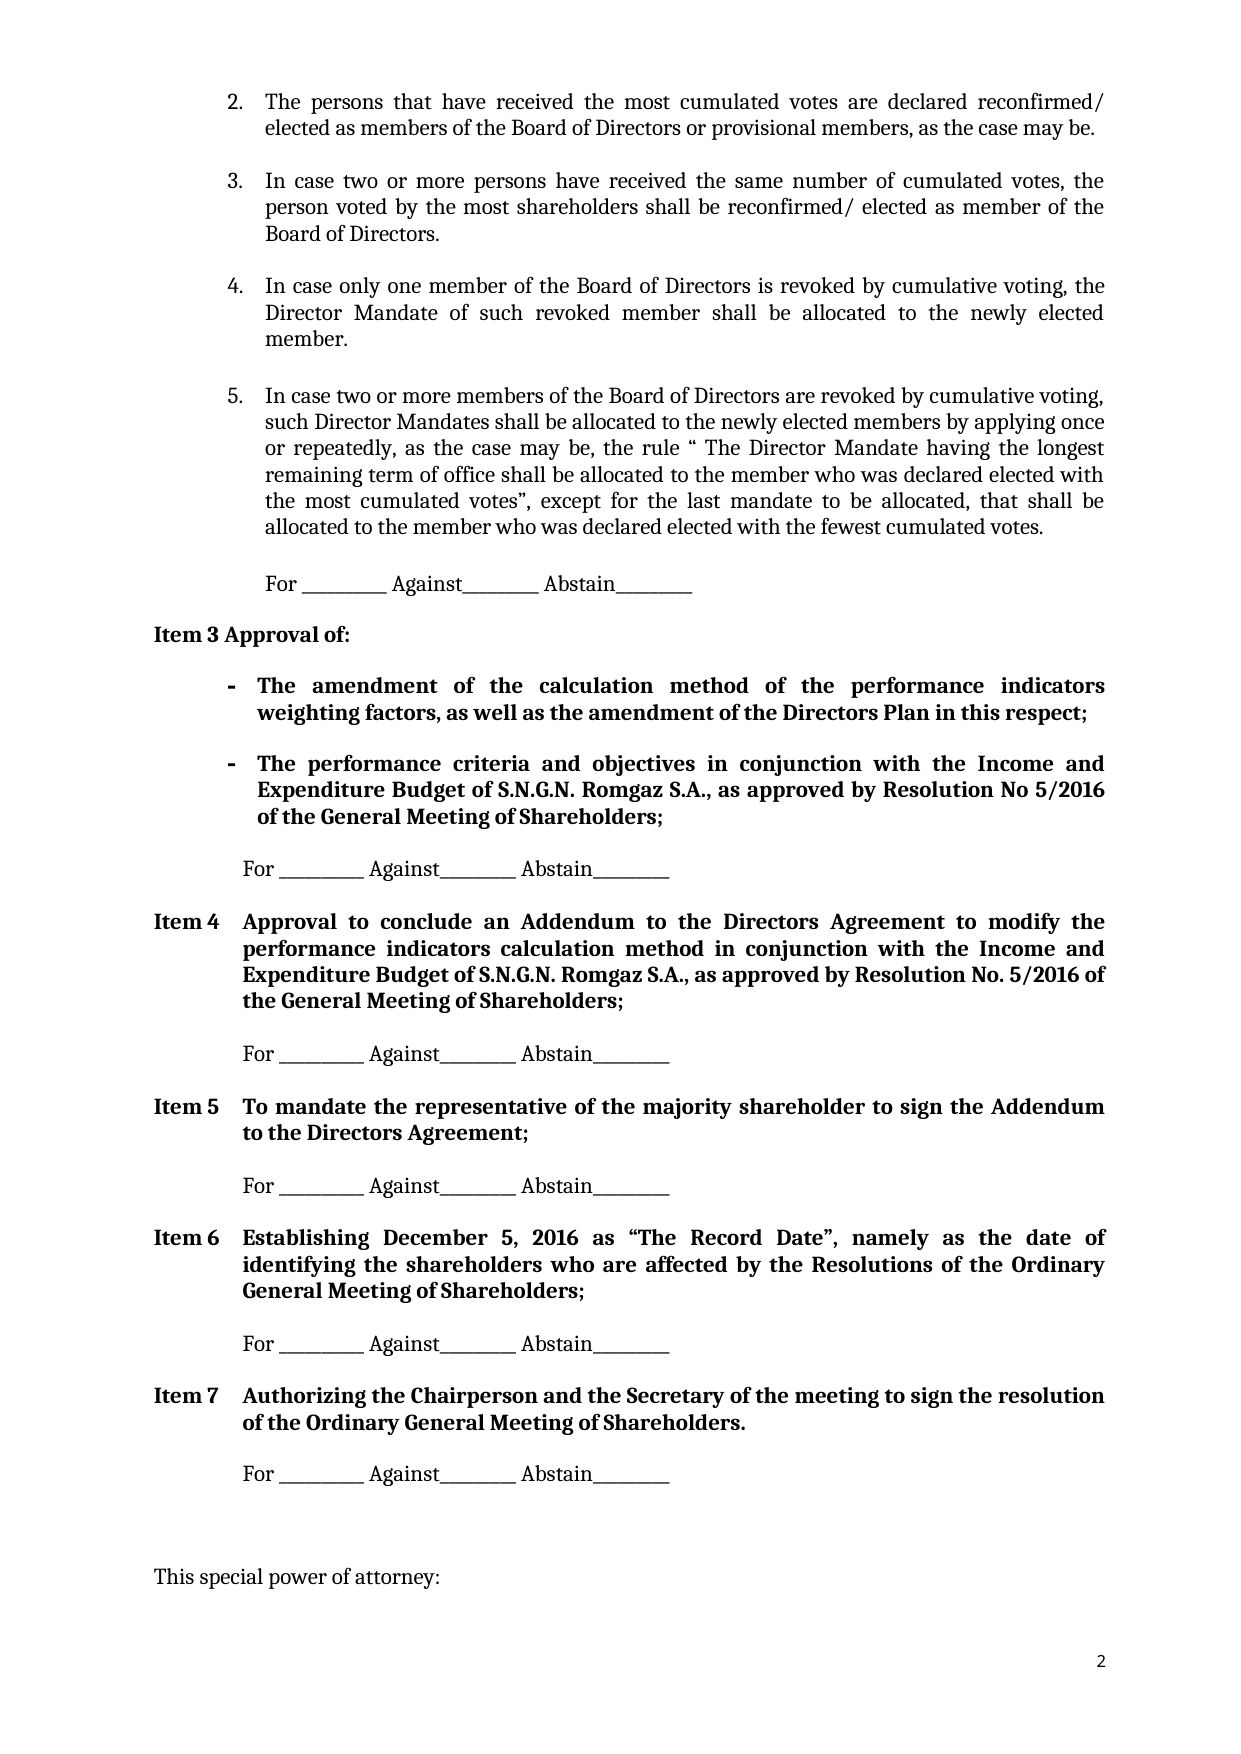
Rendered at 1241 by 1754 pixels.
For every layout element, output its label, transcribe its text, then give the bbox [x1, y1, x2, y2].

text For __________ Against_________ Abstain_________ [153, 856, 1106, 883]
text For __________ Against_________ Abstain_________ [153, 1041, 1106, 1067]
text For __________ Against_________ Abstain_________ [92, 1461, 1106, 1487]
text Item 3 Approval of: [153, 622, 1106, 648]
list The performance criteria and objectives in conjunction with the Income and Expenditure Budget of S.N.G.N. Romgaz S.A., as approved by Resolution No 5/2016 of the General Meeting of Shareholders; [227, 751, 1106, 830]
text Item 5 To mandate the representative of the majority shareholder to sign the Addendum to the Directors Agreement; [153, 1093, 1106, 1146]
text This special power of attorney: [153, 1564, 1106, 1590]
list In case two or more members of the Board of Directors are revoked by cumulative voting, such Director Mandates shall be allocated to the newly elected members by applying once or repeatedly, as the case may be, the rule “ The Director Mandate having the longest remaining term of office shall be allocated to the member who was declared elected with the most cumulated votes”, except for the last mandate to be allocated, that shall be allocated to the member who was declared elected with the fewest cumulated votes. [227, 382, 1106, 541]
list In case two or more persons have received the same number of cumulated votes, the person voted by the most shareholders shall be reconfirmed/ elected as member of the Board of Directors. [227, 168, 1106, 247]
list The persons that have received the most cumulated votes are declared reconfirmed/ elected as members of the Board of Directors or provisional members, as the case may be. [227, 89, 1106, 141]
list For __________ Against_________ Abstain_________ [265, 571, 1106, 597]
text Item 7 Authorizing the Chairperson and the Secretary of the meeting to sign the resolution of the Ordinary General Meeting of Shareholders. [153, 1383, 1106, 1436]
text For __________ Against_________ Abstain_________ [242, 1331, 1106, 1357]
text Item 6 Establishing December 5, 2016 as “The Record Date”, namely as the date of identifying the shareholders who are affected by the Resolutions of the Ordinary General Meeting of Shareholders; [153, 1225, 1106, 1304]
list The amendment of the calculation method of the performance indicators weighting factors, as well as the amendment of the Directors Plan in this respect; [227, 673, 1106, 726]
list In case only one member of the Board of Directors is revoked by cumulative voting, the Director Mandate of such revoked member shall be allocated to the newly elected member. [227, 273, 1106, 352]
text For __________ Against_________ Abstain_________ [242, 1172, 1106, 1199]
text Item 4 Approval to conclude an Addendum to the Directors Agreement to modify the performance indicators calculation method in conjunction with the Income and Expenditure Budget of S.N.G.N. Romgaz S.A., as approved by Resolution No. 5/2016 of the General Meeting of Shareholders; [153, 909, 1106, 1014]
